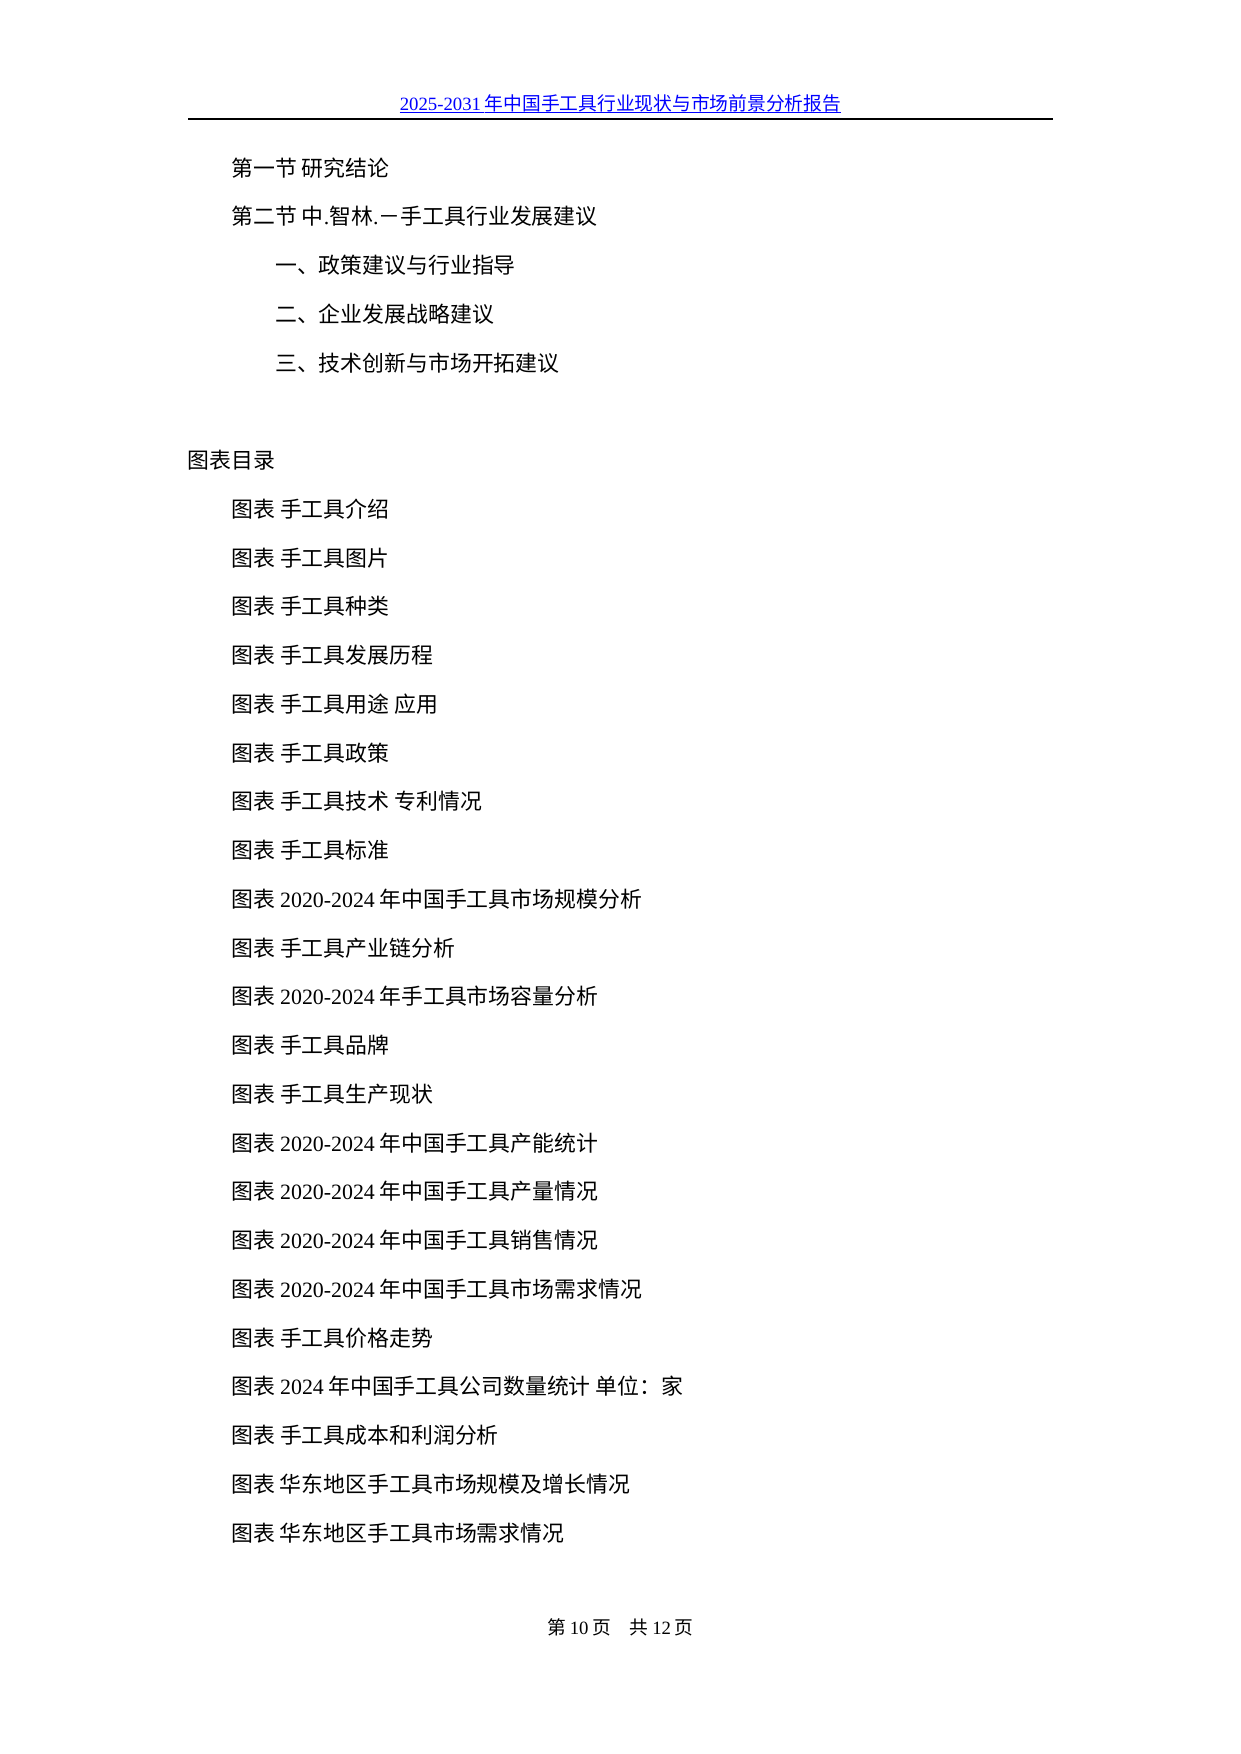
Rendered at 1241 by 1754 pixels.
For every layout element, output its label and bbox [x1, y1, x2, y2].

text [187, 150, 1053, 1548]
